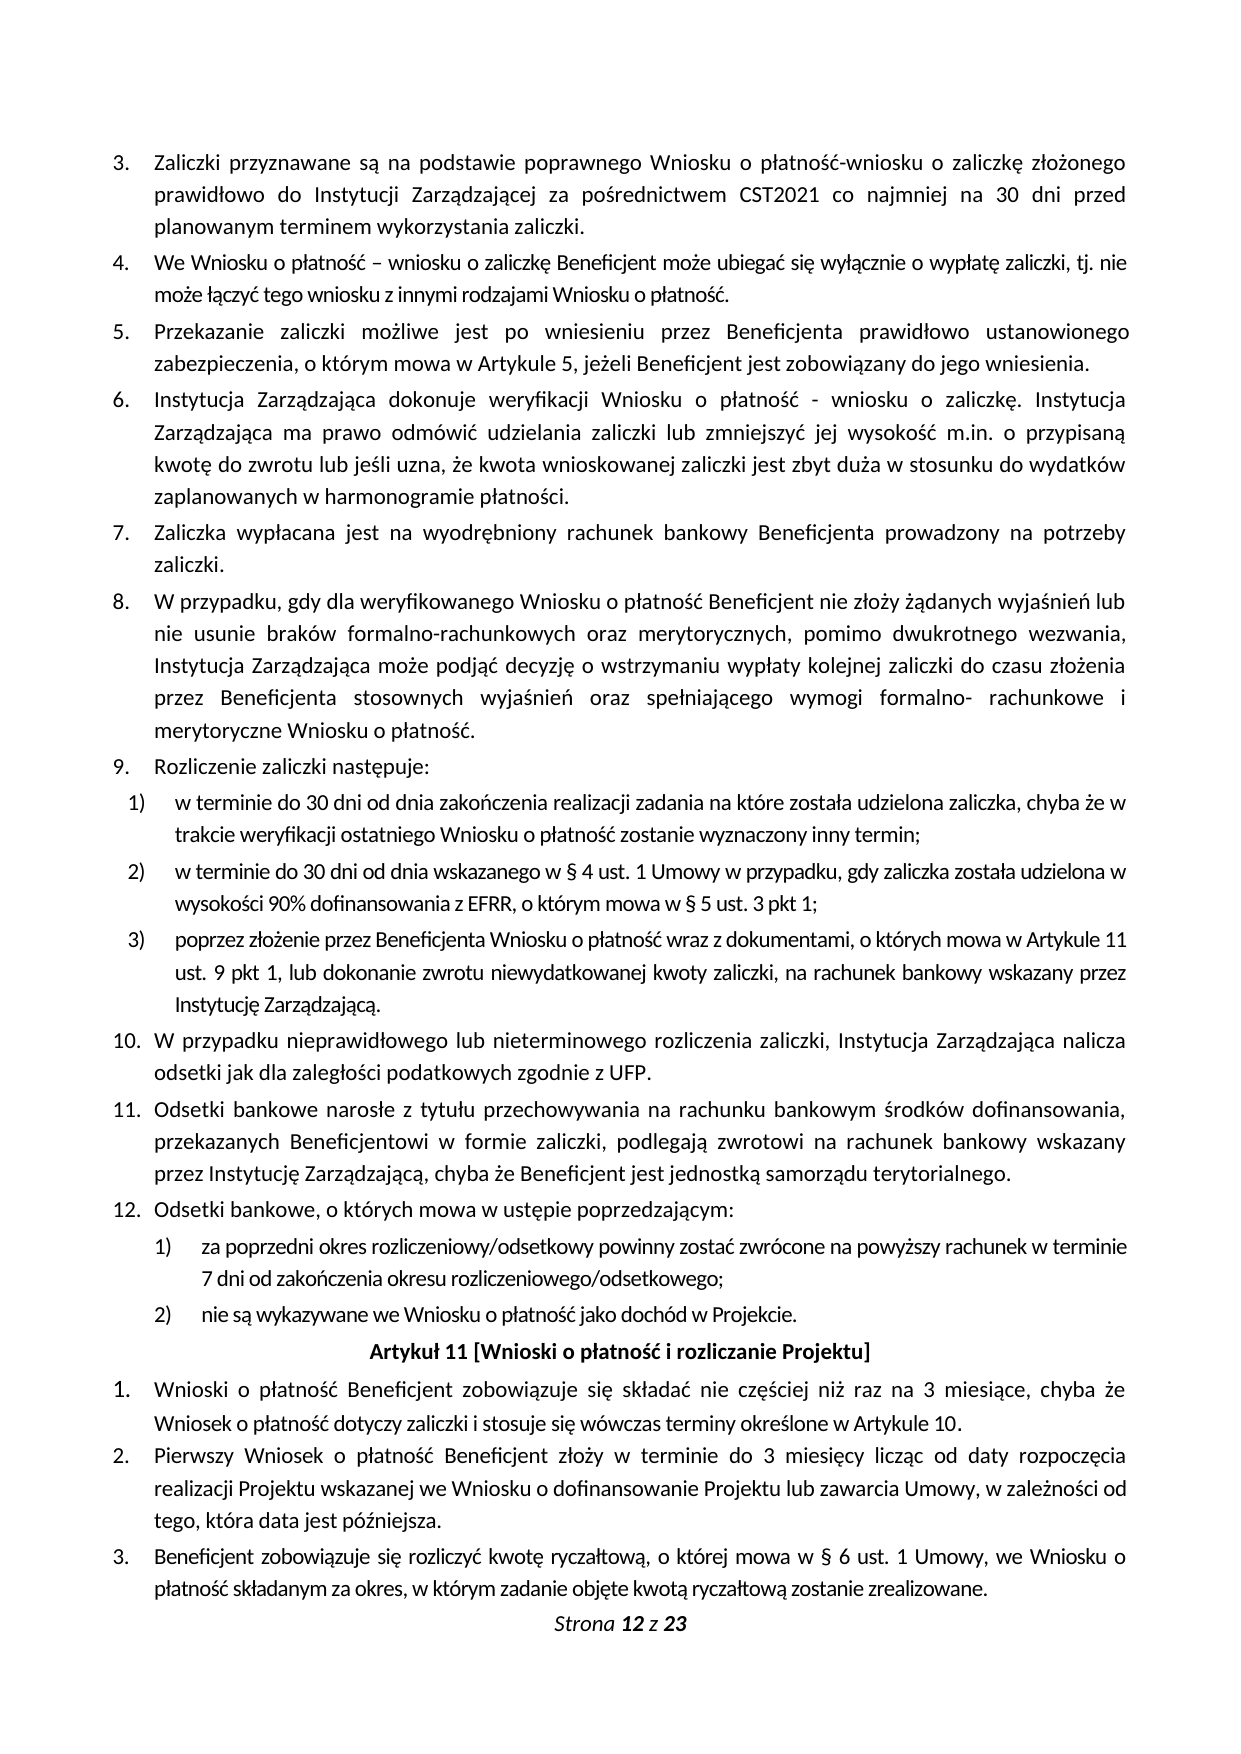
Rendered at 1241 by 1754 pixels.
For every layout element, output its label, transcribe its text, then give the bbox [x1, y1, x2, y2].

list W przypadku, gdy dla weryfikowanego Wniosku o płatność Beneficjent nie złoży żądanych wyjaśnień lub nie usunie braków formalno-rachunkowych oraz merytorycznych, pomimo dwukrotnego wezwania, Instytucja Zarządzająca może podjąć decyzję o wstrzymaniu wypłaty kolejnej zaliczki do czasu złożenia przez Beneficjenta stosownych wyjaśnień oraz spełniającego wymogi formalno- rachunkowe i merytoryczne Wniosku o płatność. [112, 587, 1128, 744]
list We Wniosku o płatność – wniosku o zaliczkę Beneficjent może ubiegać się wyłącznie o wypłatę zaliczki, tj. nie może łączyć tego wniosku z innymi rodzajami Wniosku o płatność. [112, 248, 1128, 309]
list Rozliczenie zaliczki następuje: [112, 752, 1128, 780]
list Odsetki bankowe narosłe z tytułu przechowywania na rachunku bankowym środków dofinansowania, przekazanych Beneficjentowi w formie zaliczki, podlegają zwrotowi na rachunek bankowy wskazany przez Instytucję Zarządzającą, chyba że Beneficjent jest jednostką samorządu terytorialnego. [112, 1095, 1128, 1187]
subtitle Artykuł 11 [Wnioski o płatność i rozliczanie Projektu] [112, 1337, 1128, 1365]
list Wnioski o płatność Beneficjent zobowiązuje się składać nie częściej niż raz na 3 miesiące, chyba że Wniosek o płatność dotyczy zaliczki i stosuje się wówczas terminy określone w Artykule 10. [112, 1373, 1128, 1437]
list Instytucja Zarządzająca dokonuje weryfikacji Wniosku o płatność - wniosku o zaliczkę. Instytucja Zarządzająca ma prawo odmówić udzielania zaliczki lub zmniejszyć jej wysokość m.in. o przypisaną kwotę do zwrotu lub jeśli uzna, że kwota wnioskowanej zaliczki jest zbyt duża w stosunku do wydatków zaplanowanych w harmonogramie płatności. [112, 386, 1128, 510]
list W przypadku nieprawidłowego lub nieterminowego rozliczenia zaliczki, Instytucja Zarządzająca nalicza odsetki jak dla zaległości podatkowych zgodnie z UFP. [112, 1026, 1128, 1086]
list Odsetki bankowe, o których mowa w ustępie poprzedzającym: [112, 1196, 1128, 1223]
list w terminie do 30 dni od dnia zakończenia realizacji zadania na które została udzielona zaliczka, chyba że w trakcie weryfikacji ostatniego Wniosku o płatność zostanie wyznaczony inny termin; [127, 788, 1128, 849]
list Beneficjent zobowiązuje się rozliczyć kwotę ryczałtową, o której mowa w § 6 ust. 1 Umowy, we Wniosku o płatność składanym za okres, w którym zadanie objęte kwotą ryczałtową zostanie zrealizowane. [112, 1542, 1128, 1602]
list Pierwszy Wniosek o płatność Beneficjent złoży w terminie do 3 miesięcy licząc od daty rozpoczęcia realizacji Projektu wskazanej we Wniosku o dofinansowanie Projektu lub zawarcia Umowy, w zależności od tego, która data jest późniejsza. [112, 1441, 1128, 1534]
list poprzez złożenie przez Beneficjenta Wniosku o płatność wraz z dokumentami, o których mowa w Artykule 11 ust. 9 pkt 1, lub dokonanie zwrotu niewydatkowanej kwoty zaliczki, na rachunek bankowy wskazany przez Instytucję Zarządzającą. [127, 926, 1128, 1018]
list za poprzedni okres rozliczeniowy/odsetkowy powinny zostać zwrócone na powyższy rachunek w terminie 7 dni od zakończenia okresu rozliczeniowego/odsetkowego; [154, 1232, 1128, 1292]
list Zaliczka wypłacana jest na wyodrębniony rachunek bankowy Beneficjenta prowadzony na potrzeby zaliczki. [112, 518, 1128, 579]
list nie są wykazywane we Wniosku o płatność jako dochód w Projekcie. [154, 1300, 1128, 1328]
list Zaliczki przyznawane są na podstawie poprawnego Wniosku o płatność-wniosku o zaliczkę złożonego prawidłowo do Instytucji Zarządzającej za pośrednictwem CST2021 co najmniej na 30 dni przed planowanym terminem wykorzystania zaliczki. [112, 148, 1128, 240]
list Przekazanie zaliczki możliwe jest po wniesieniu przez Beneficjenta prawidłowo ustanowionego zabezpieczenia, o którym mowa w Artykule 5, jeżeli Beneficjent jest zobowiązany do jego wniesienia. [112, 317, 1131, 377]
list w terminie do 30 dni od dnia wskazanego w § 4 ust. 1 Umowy w przypadku, gdy zaliczka została udzielona w wysokości 90% dofinansowania z EFRR, o którym mowa w § 5 ust. 3 pkt 1; [127, 857, 1128, 917]
